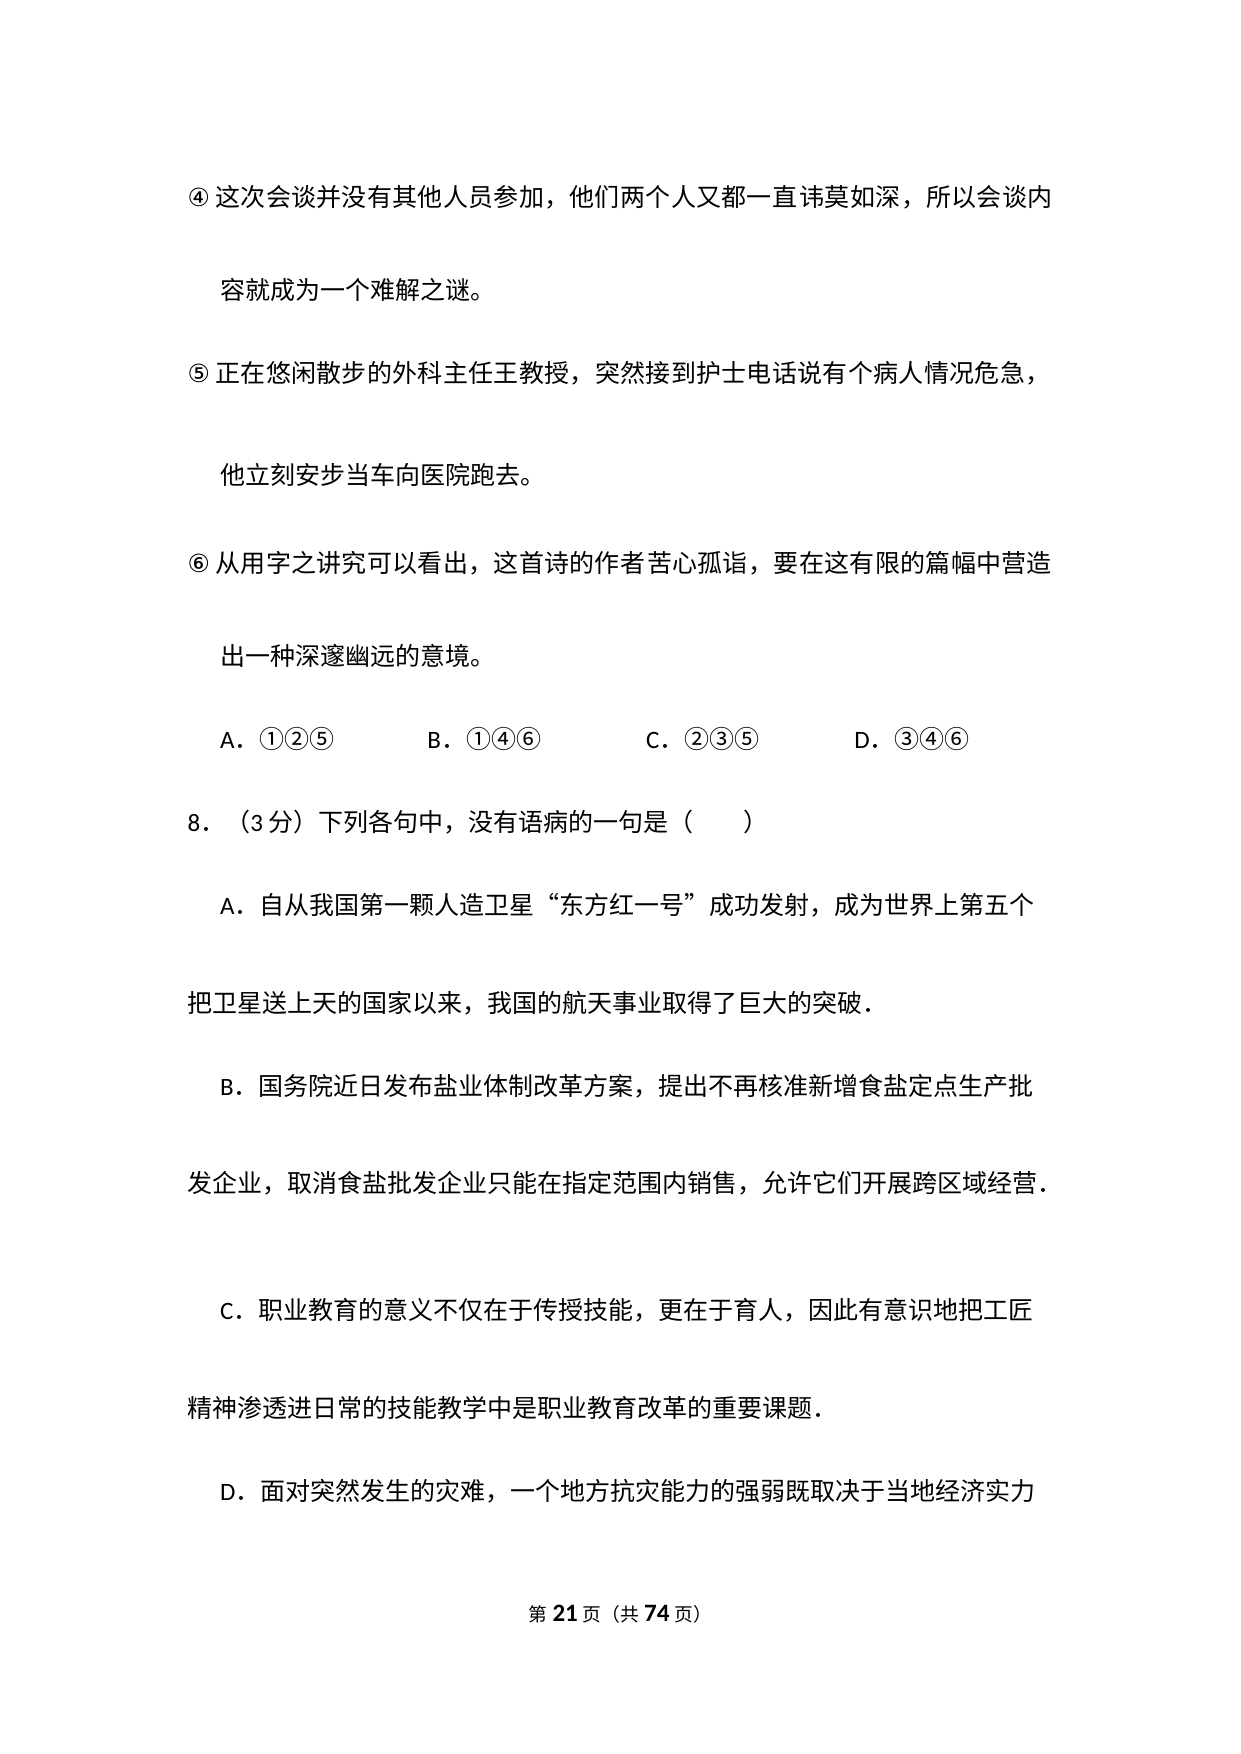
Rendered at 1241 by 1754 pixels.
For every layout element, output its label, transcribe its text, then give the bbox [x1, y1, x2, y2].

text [187, 1457, 1053, 1522]
text A．自从我国第一颗人造卫星“东方红一号”成功发射，成为世界上第五个把卫星送上天的国家以来，我国的航天事业取得了巨大的突破． [187, 871, 1053, 1034]
text B．国务院近日发布盐业体制改革方案，提出不再核准新增食盐定点生产批发企业，取消食盐批发企业只能在指定范围内销售，允许它们开展跨区域经营． [187, 1052, 1053, 1263]
text ④这次会谈并没有其他人员参加，他们两个人又都一直讳莫如深，所以会谈内容就成为一个难解之谜。 [187, 158, 1053, 321]
text ⑤正在悠闲散步的外科主任王教授，突然接到护士电话说有个病人情况危急，他立刻安步当车向医院跑去。 [187, 339, 1053, 502]
text ⑥从用字之讲究可以看出，这首诗的作者苦心孤诣，要在这有限的篇幅中营造出一种深邃幽远的意境。 [187, 524, 1053, 687]
text C．职业教育的意义不仅在于传授技能，更在于育人，因此有意识地把工匠精神渗透进日常的技能教学中是职业教育改革的重要课题． [187, 1276, 1053, 1439]
text A．①②⑤ B．①④⑥ C．②③⑤ D．③④⑥ [187, 705, 1053, 770]
text 8．（3分）下列各句中，没有语病的一句是（ ） [187, 788, 1053, 853]
